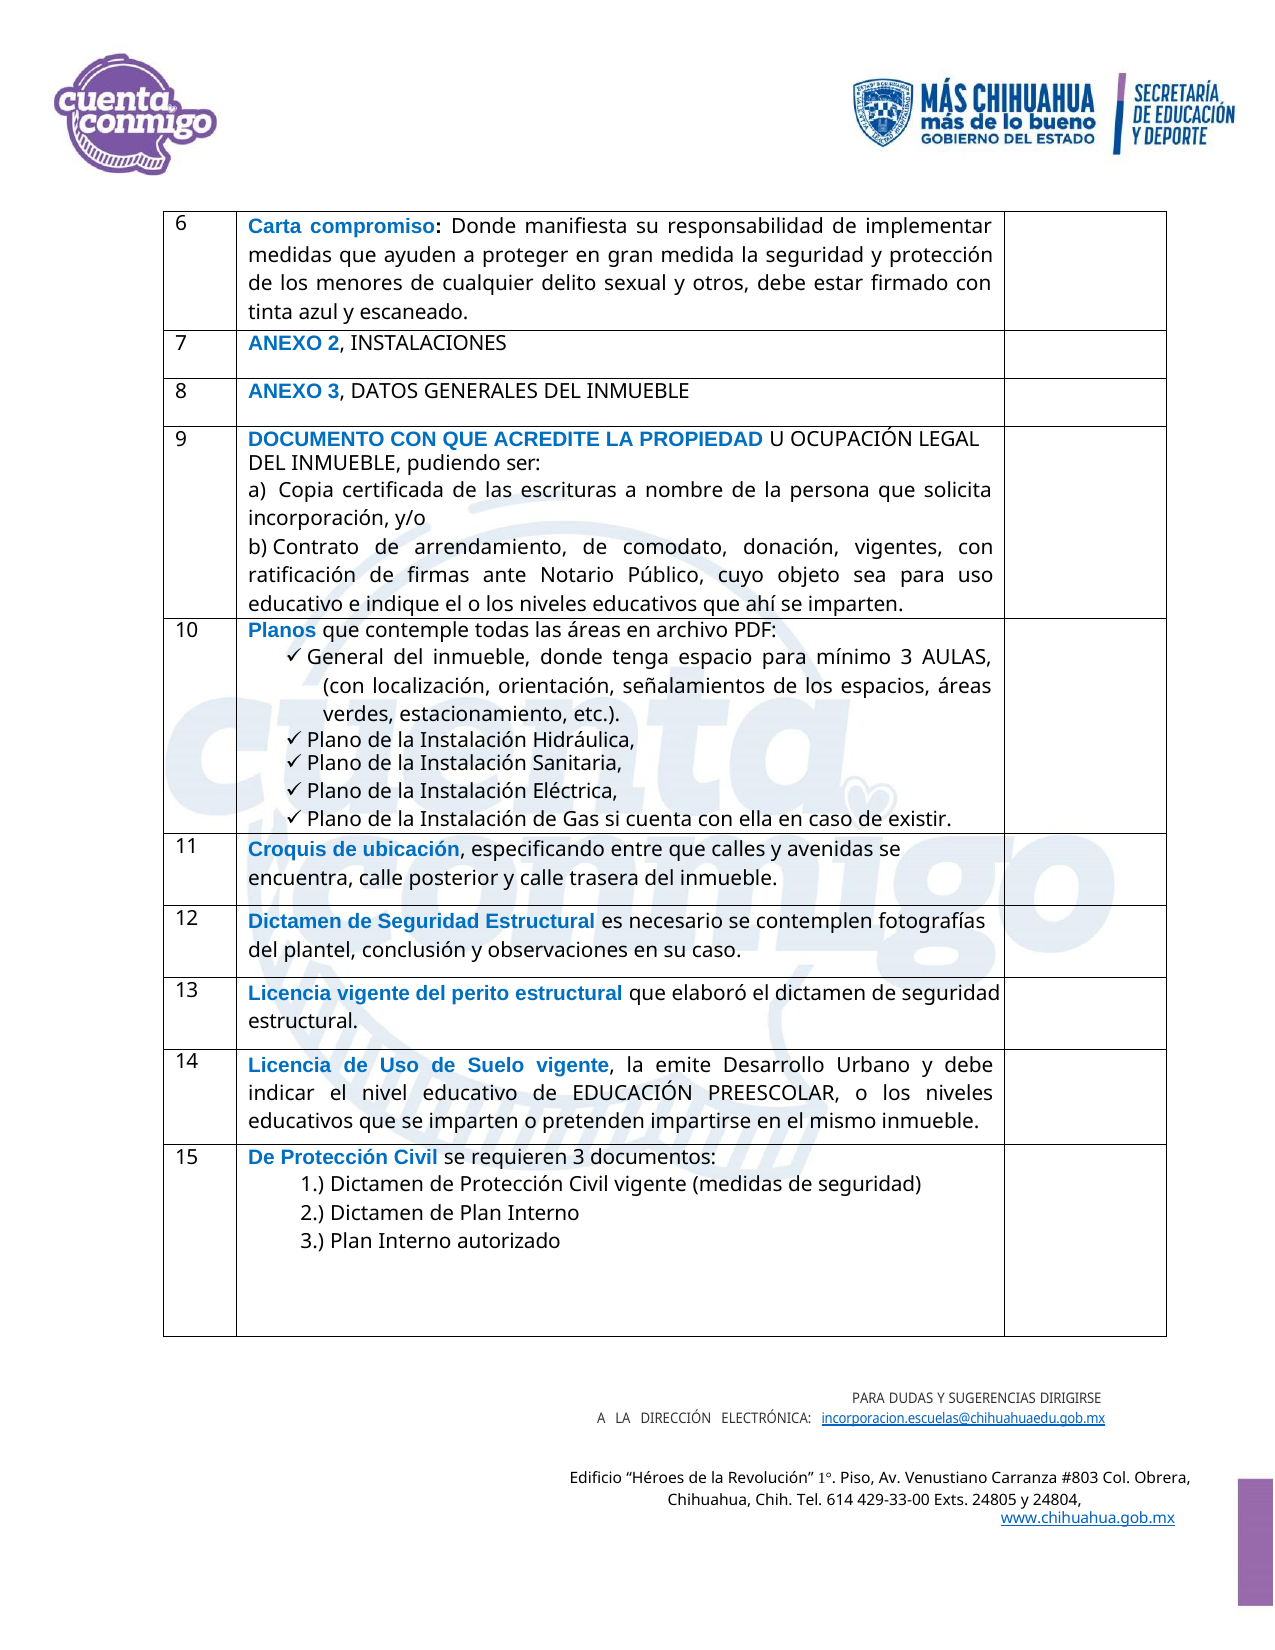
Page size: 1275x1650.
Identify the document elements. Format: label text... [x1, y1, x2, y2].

table_cell 15 [164, 1145, 236, 1336]
table_cell ANEXO 2, INSTALACIONES [237, 331, 1004, 378]
table_cell [1005, 834, 1166, 905]
table_cell [1005, 1145, 1166, 1336]
table_cell Planos que contemple todas las áreas en archivo PDF: General del inmueble, donde tenga espacio para mínimo 3 AULAS, (con localización, orientación, señalamientos de los espacios, áreas verdes, estacionamiento, etc.). Plano de la Instalación Hidráulica, Plano de la Instalación Sanitaria, Plano de la Instalación Eléctrica, Plano de la Instalación de Gas si cuenta con ella en caso de existir. [237, 619, 1004, 833]
table_cell Croquis de ubicación, especificando entre que calles y avenidas se encuentra, calle posterior y calle trasera del inmueble. [237, 834, 1004, 905]
table_cell [1005, 906, 1166, 977]
table_cell [1005, 619, 1166, 833]
table_cell ANEXO 3, DATOS GENERALES DEL INMUEBLE [237, 379, 1004, 426]
table_cell DOCUMENTO CON QUE ACREDITE LA PROPIEDAD U OCUPACIÓN LEGAL DEL INMUEBLE, pudiendo ser: Copia certificada de las escrituras a nombre de la persona que solicita incorporación, y/o Contrato de arrendamiento, de comodato, donación, vigentes, con ratificación de firmas ante Notario Público, cuyo objeto sea para uso educativo e indique el o los niveles educativos que ahí se imparten. [237, 427, 1004, 618]
table_cell 11 [164, 834, 236, 905]
table_cell [1005, 427, 1166, 618]
table_cell De Protección Civil se requieren 3 documentos: Dictamen de Protección Civil vigente (medidas de seguridad) Dictamen de Plan Interno Plan Interno autorizado [237, 1145, 1004, 1336]
table_cell 12 [164, 906, 236, 977]
table_cell 8 [164, 379, 236, 426]
table_cell 13 [164, 978, 236, 1049]
table_cell [1005, 978, 1166, 1049]
table_cell [1005, 331, 1166, 378]
table_cell 7 [164, 331, 236, 378]
table_header Carta compromiso: Donde manifiesta su responsabilidad de implementar medidas que ayuden a proteger en gran medida la seguridad y protección de los menores de cualquier delito sexual y otros, debe estar firmado con tinta azul y escaneado. [237, 212, 1004, 330]
table_cell 14 [164, 1050, 236, 1144]
table_cell Dictamen de Seguridad Estructural es necesario se contemplen fotografías del plantel, conclusión y observaciones en su caso. [237, 906, 1004, 977]
text Edificio “Héroes de la Revolución” 1°. Piso, Av. Venustiano Carranza #803 Col. Obrera, Chihuahua, Chih. Tel. 614 429-33-00 Exts. 24805 y 24804, [569, 1467, 1200, 1509]
table_cell Licencia vigente del perito estructural que elaboró el dictamen de seguridad estructural. [237, 978, 1004, 1049]
table_cell 9 [164, 427, 236, 618]
table_header [1005, 212, 1166, 330]
table_cell Licencia de Uso de Suelo vigente, la emite Desarrollo Urbano y debe indicar el nivel educativo de EDUCACIÓN PREESCOLAR, o los niveles educativos que se imparten o pretenden impartirse en el mismo inmueble. [237, 1050, 1004, 1144]
table_cell [1005, 1050, 1166, 1144]
table_cell [1005, 379, 1166, 426]
text A LA DIRECCIÓN ELECTRÓNICA: incorporacion.escuelas@chihuahuaedu.gob.mx [597, 1407, 1200, 1427]
table_header 6 [164, 212, 236, 330]
table_cell 10 [164, 619, 236, 833]
picture [48, 43, 1274, 1615]
text PARA DUDAS Y SUGERENCIAS DIRIGIRSE [852, 1387, 1200, 1407]
text www.chihuahua.gob.mx [1001, 1509, 1200, 1527]
